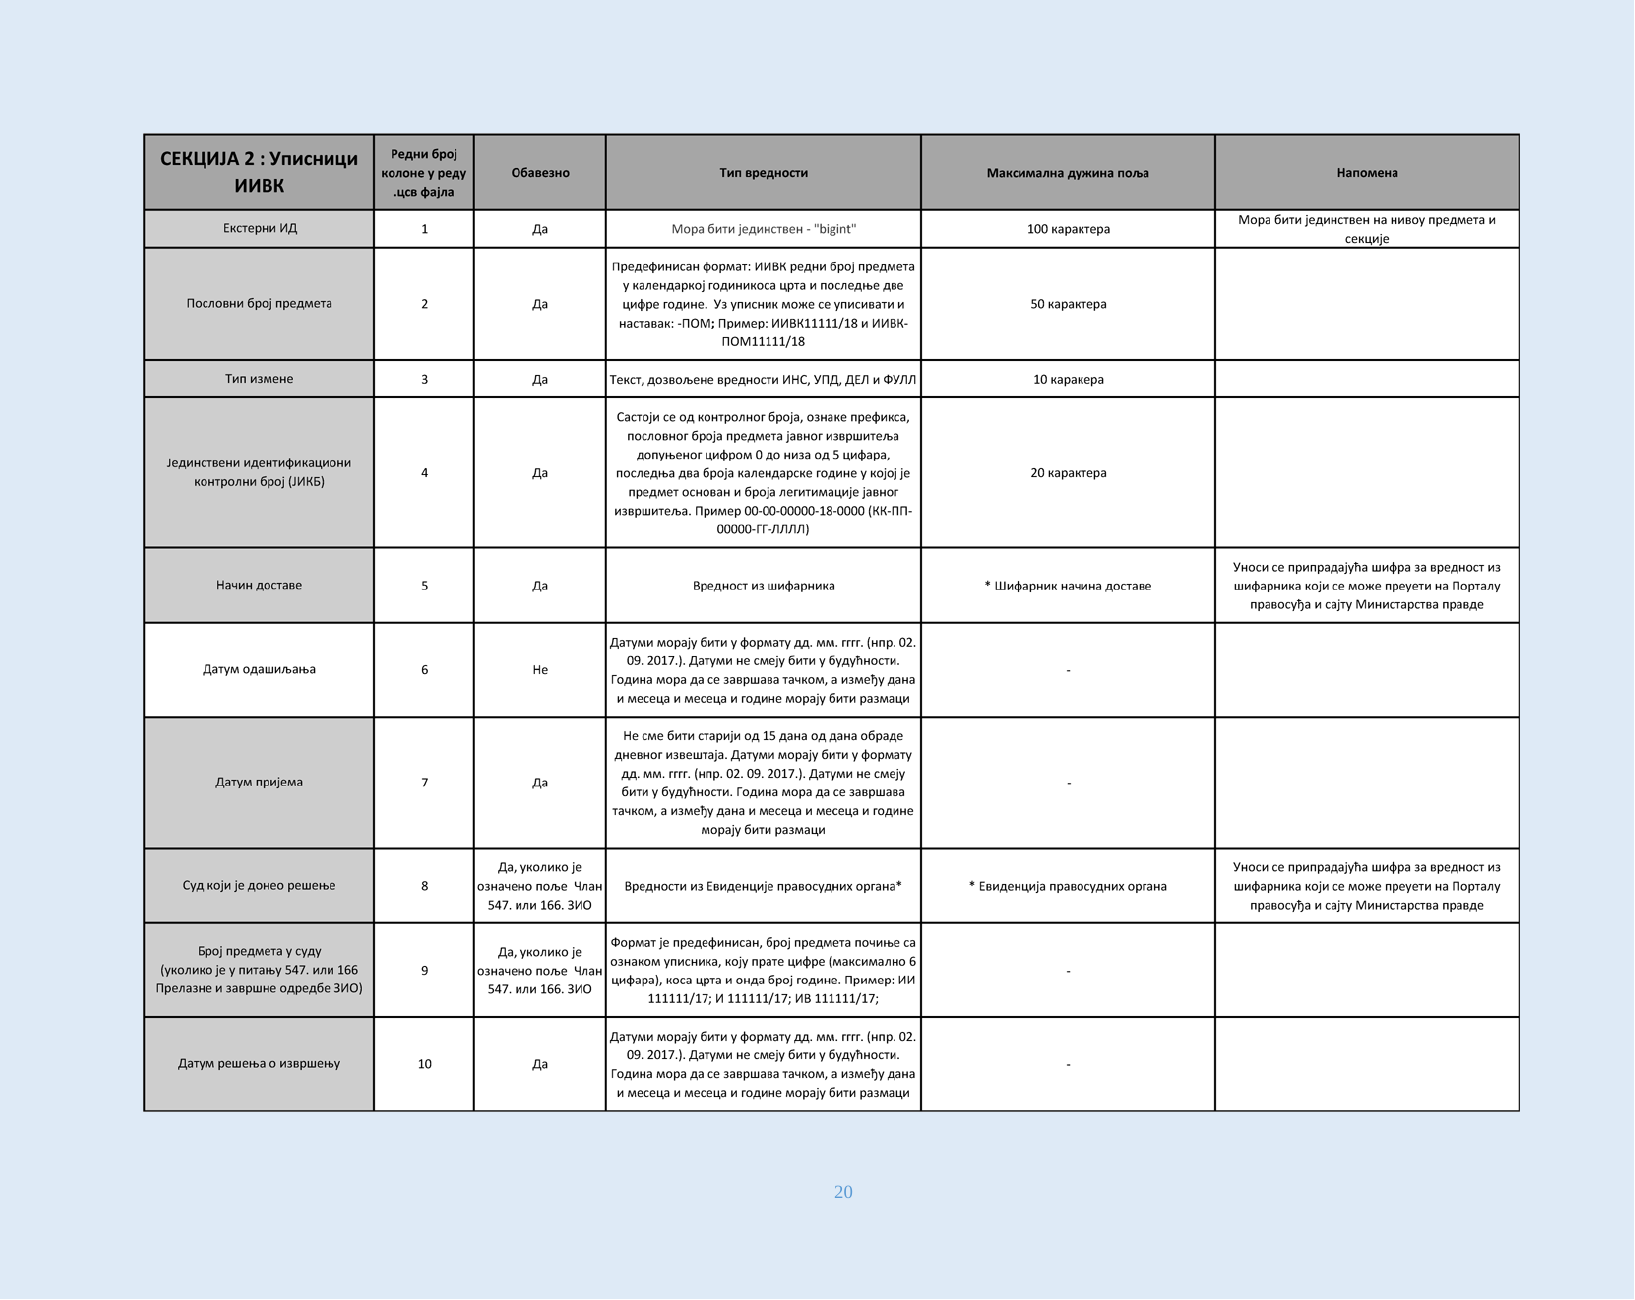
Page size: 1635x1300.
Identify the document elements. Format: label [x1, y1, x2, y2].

picture [143, 133, 1520, 1112]
